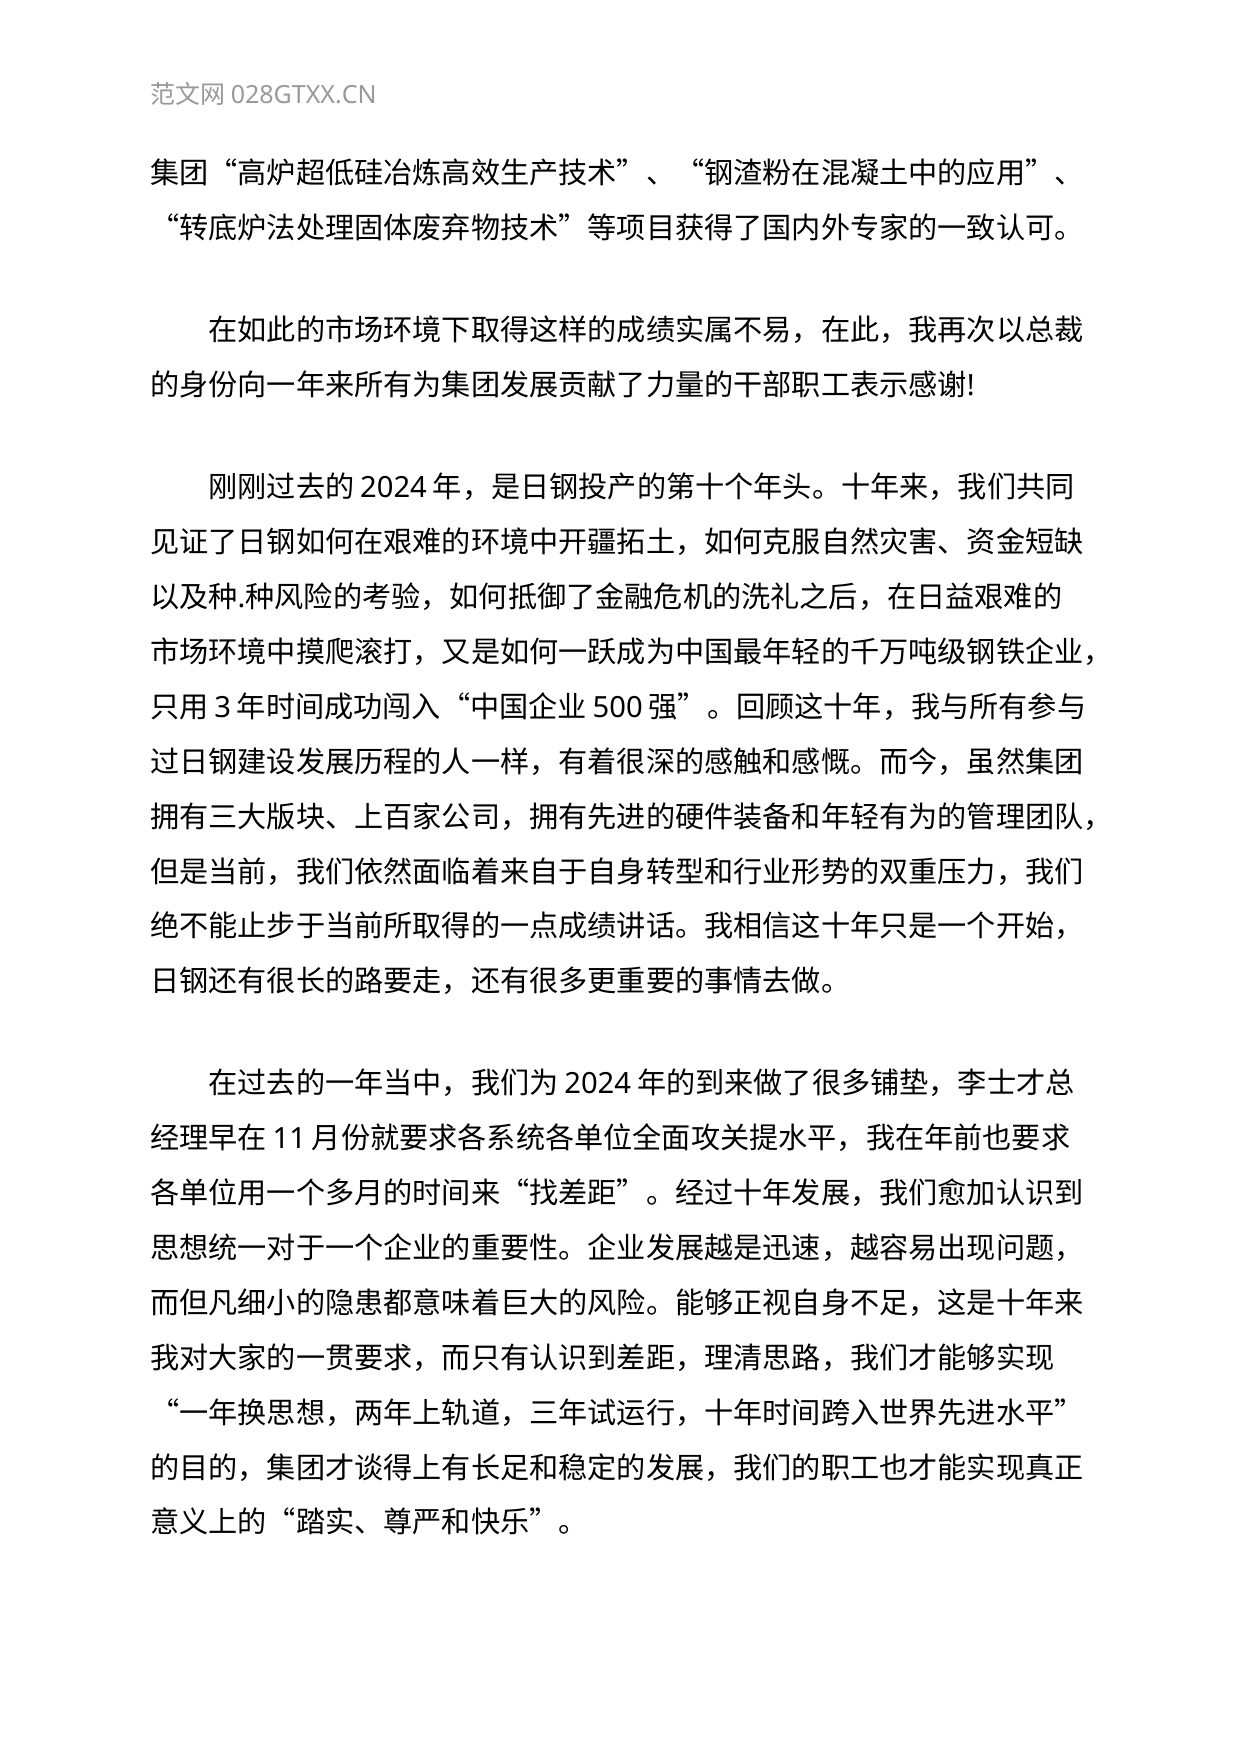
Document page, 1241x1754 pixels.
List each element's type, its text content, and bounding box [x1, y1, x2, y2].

text 在如此的市场环境下取得这样的成绩实属不易，在此，我再次以总裁的身份向一年来所有为集团发展贡献了力量的干部职工表示感谢! [150, 307, 1090, 404]
text 刚刚过去的2024年，是日钢投产的第十个年头。十年来，我们共同见证了日钢如何在艰难的环境中开疆拓土，如何克服自然灾害、资金短缺以及种.种风险的考验，如何抵御了金融危机的洗礼之后，在日益艰难的市场环境中摸爬滚打，又是如何一跃成为中国最年轻的千万吨级钢铁企业，只用3年时间成功闯入“中国企业500强”。回顾这十年，我与所有参与过日钢建设发展历程的人一样，有着很深的感触和感慨。而今，虽然集团拥有三大版块、上百家公司，拥有先进的硬件装备和年轻有为的管理团队，但是当前，我们依然面临着来自于自身转型和行业形势的双重压力，我们绝不能止步于当前所取得的一点成绩讲话。我相信这十年只是一个开始，日钢还有很长的路要走，还有很多更重要的事情去做。 [150, 463, 1090, 1000]
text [150, 150, 1090, 247]
text 在过去的一年当中，我们为2024年的到来做了很多铺垫，李士才总经理早在11月份就要求各系统各单位全面攻关提水平，我在年前也要求各单位用一个多月的时间来“找差距”。经过十年发展，我们愈加认识到思想统一对于一个企业的重要性。企业发展越是迅速，越容易出现问题，而但凡细小的隐患都意味着巨大的风险。能够正视自身不足，这是十年来我对大家的一贯要求，而只有认识到差距，理清思路，我们才能够实现“一年换思想，两年上轨道，三年试运行，十年时间跨入世界先进水平”的目的，集团才谈得上有长足和稳定的发展，我们的职工也才能实现真正意义上的“踏实、尊严和快乐”。 [150, 1060, 1090, 1541]
